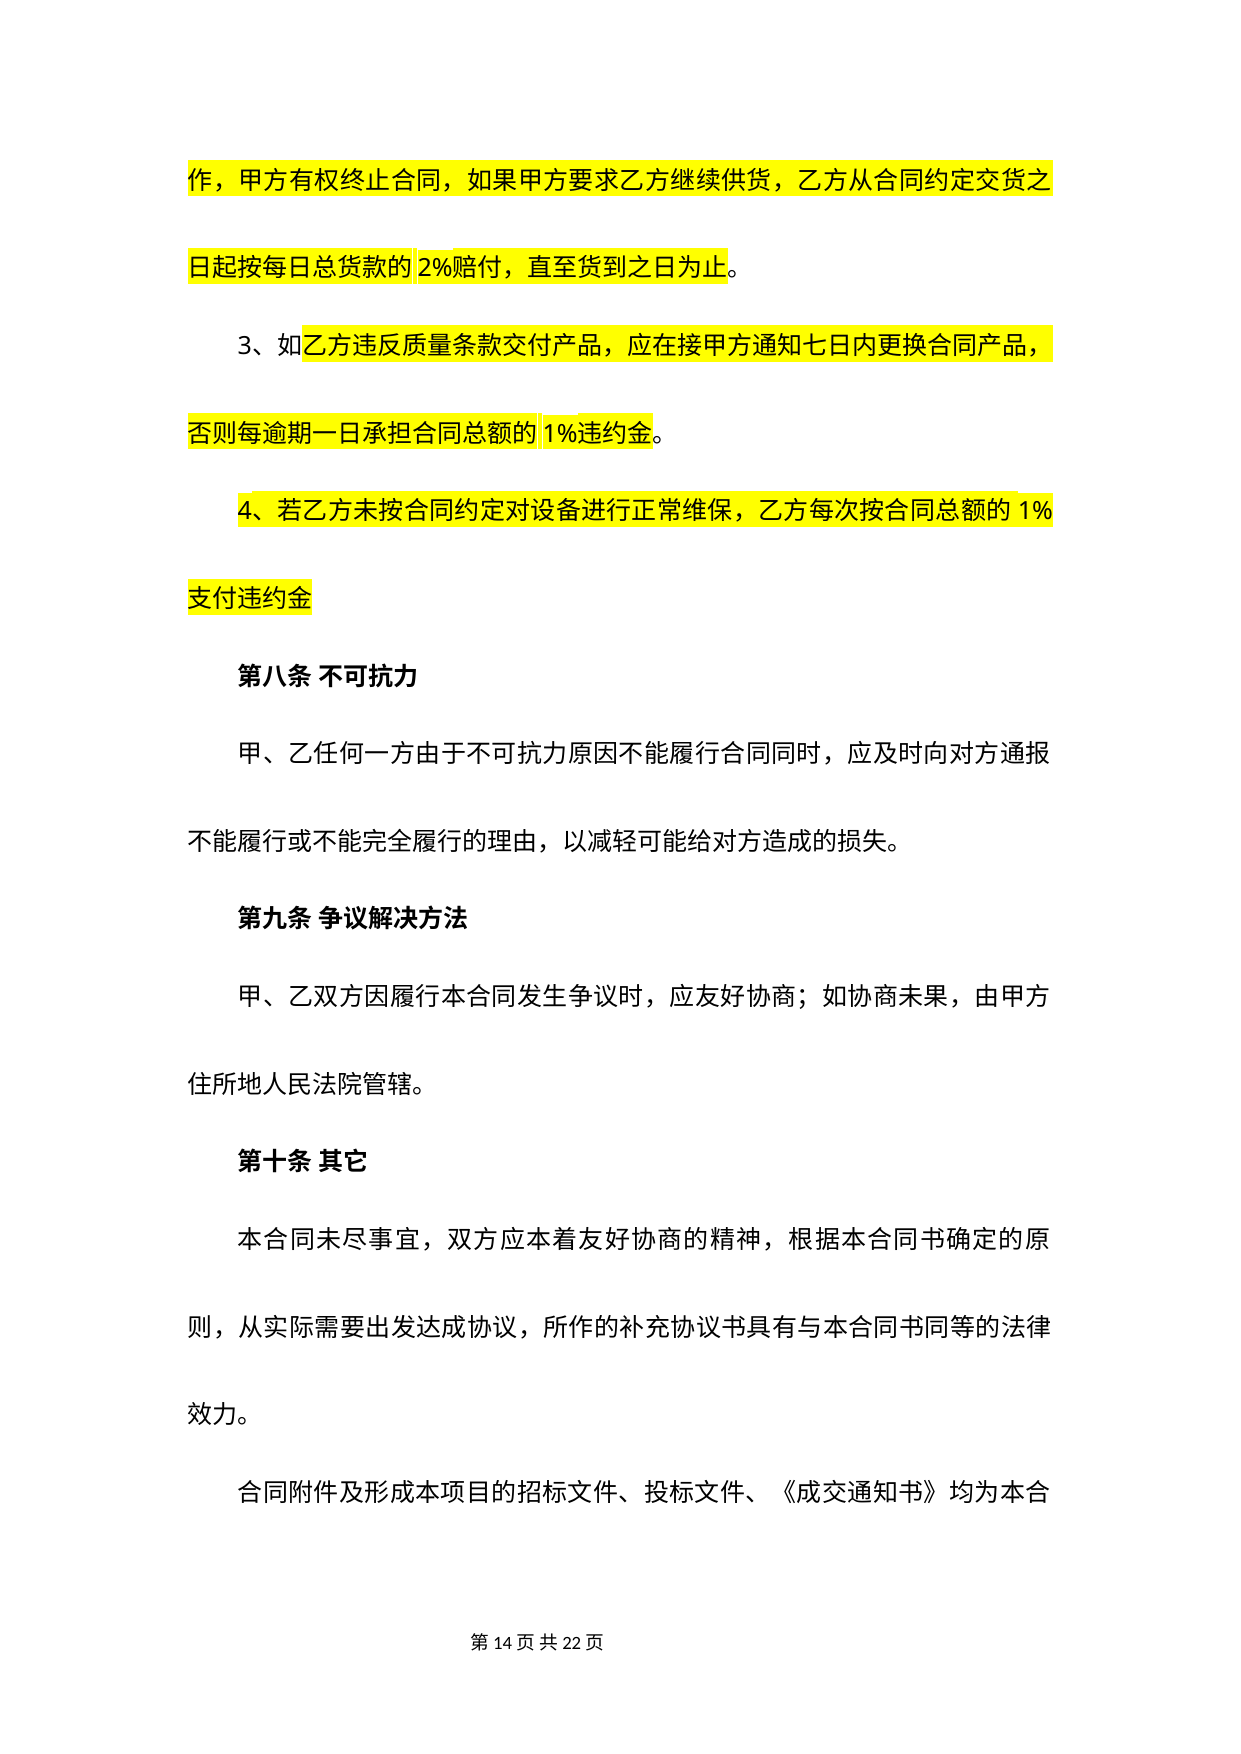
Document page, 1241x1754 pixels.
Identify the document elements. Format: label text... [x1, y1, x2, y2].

text 本合同未尽事宜，双方应本着友好协商的精神，根据本合同书确定的原则，从实际需要出发达成协议，所作的补充协议书具有与本合同书同等的法律效力。 [187, 1205, 1053, 1446]
text 甲、乙双方因履行本合同发生争议时，应友好协商；如协商未果，由甲方住所地人民法院管辖。 [187, 962, 1053, 1115]
text 甲、乙任何一方由于不可抗力原因不能履行合同同时，应及时向对方通报不能履行或不能完全履行的理由，以减轻可能给对方造成的损失。 [187, 719, 1053, 872]
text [187, 146, 1053, 298]
text 4、若乙方未按合同约定对设备进行正常维保，乙方每次按合同总额的1%支付违约金 [187, 476, 1053, 629]
text 第八条 不可抗力 [187, 642, 1053, 707]
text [187, 1458, 1053, 1523]
text 第十条 其它 [187, 1127, 1053, 1192]
text 第九条 争议解决方法 [187, 884, 1053, 949]
text 3、如乙方违反质量条款交付产品，应在接甲方通知七日内更换合同产品，否则每逾期一日承担合同总额的1%违约金。 [187, 311, 1053, 464]
